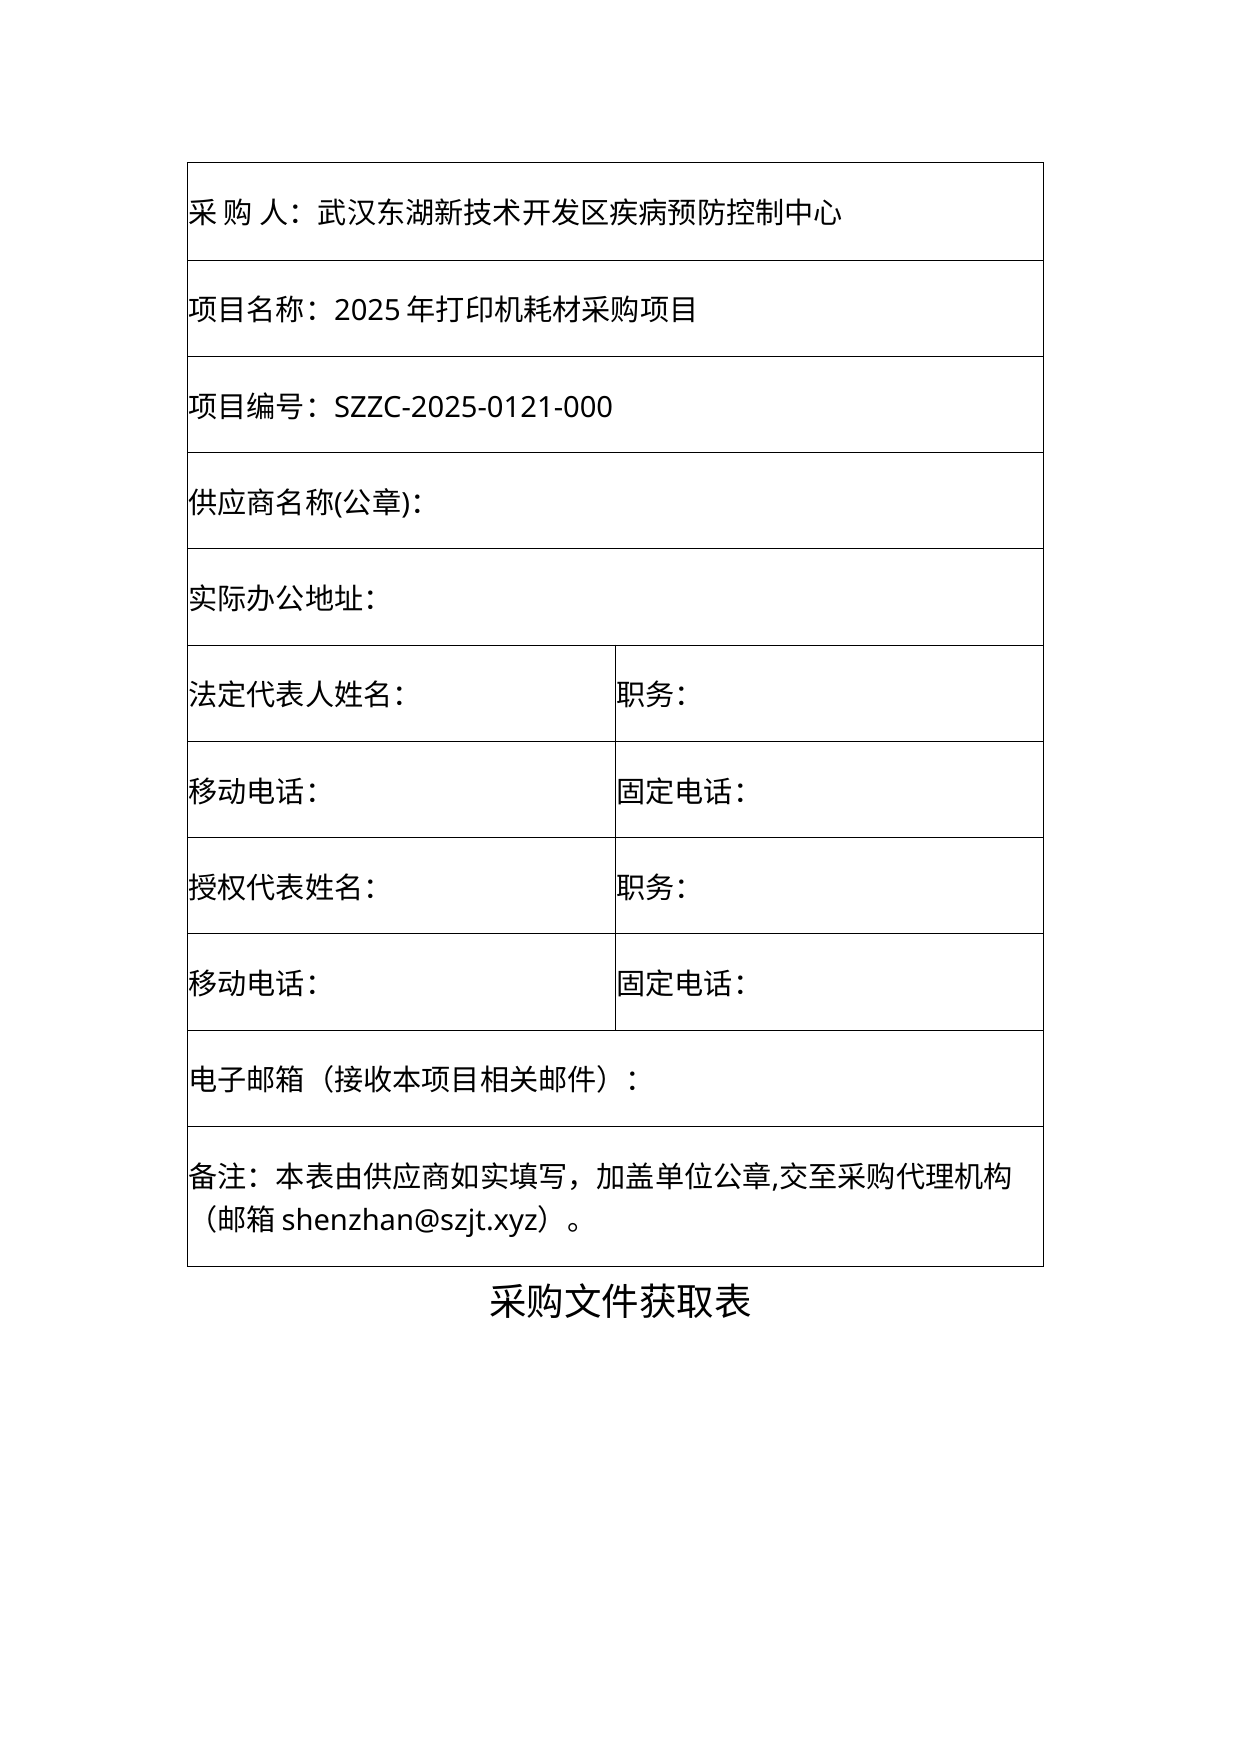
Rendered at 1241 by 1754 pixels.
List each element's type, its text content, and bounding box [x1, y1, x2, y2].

table_cell 法定代表人姓名： [188, 646, 615, 741]
table_header 采 购 人：武汉东湖新技术开发区疾病预防控制中心 [188, 163, 1043, 259]
table_cell 供应商名称(公章)： [188, 453, 1043, 548]
table_cell 移动电话： [188, 742, 615, 837]
table_cell 移动电话： [188, 934, 615, 1029]
table_cell 固定电话： [616, 934, 1043, 1029]
table_cell 电子邮箱（接收本项目相关邮件）： [188, 1031, 1043, 1126]
table_cell 职务： [616, 646, 1043, 741]
table_cell 项目名称：2025年打印机耗材采购项目 [188, 261, 1043, 356]
table_cell 备注：本表由供应商如实填写，加盖单位公章,交至采购代理机构（邮箱shenzhan@szjt.xyz）。 [188, 1127, 1043, 1266]
table_cell 固定电话： [616, 742, 1043, 837]
text 采购文件获取表 [187, 1267, 1053, 1332]
table_cell 项目编号：SZZC-2025-0121-000 [188, 357, 1043, 452]
table_cell 授权代表姓名： [188, 838, 615, 933]
table_cell 实际办公地址： [188, 549, 1043, 644]
table_cell 职务： [616, 838, 1043, 933]
